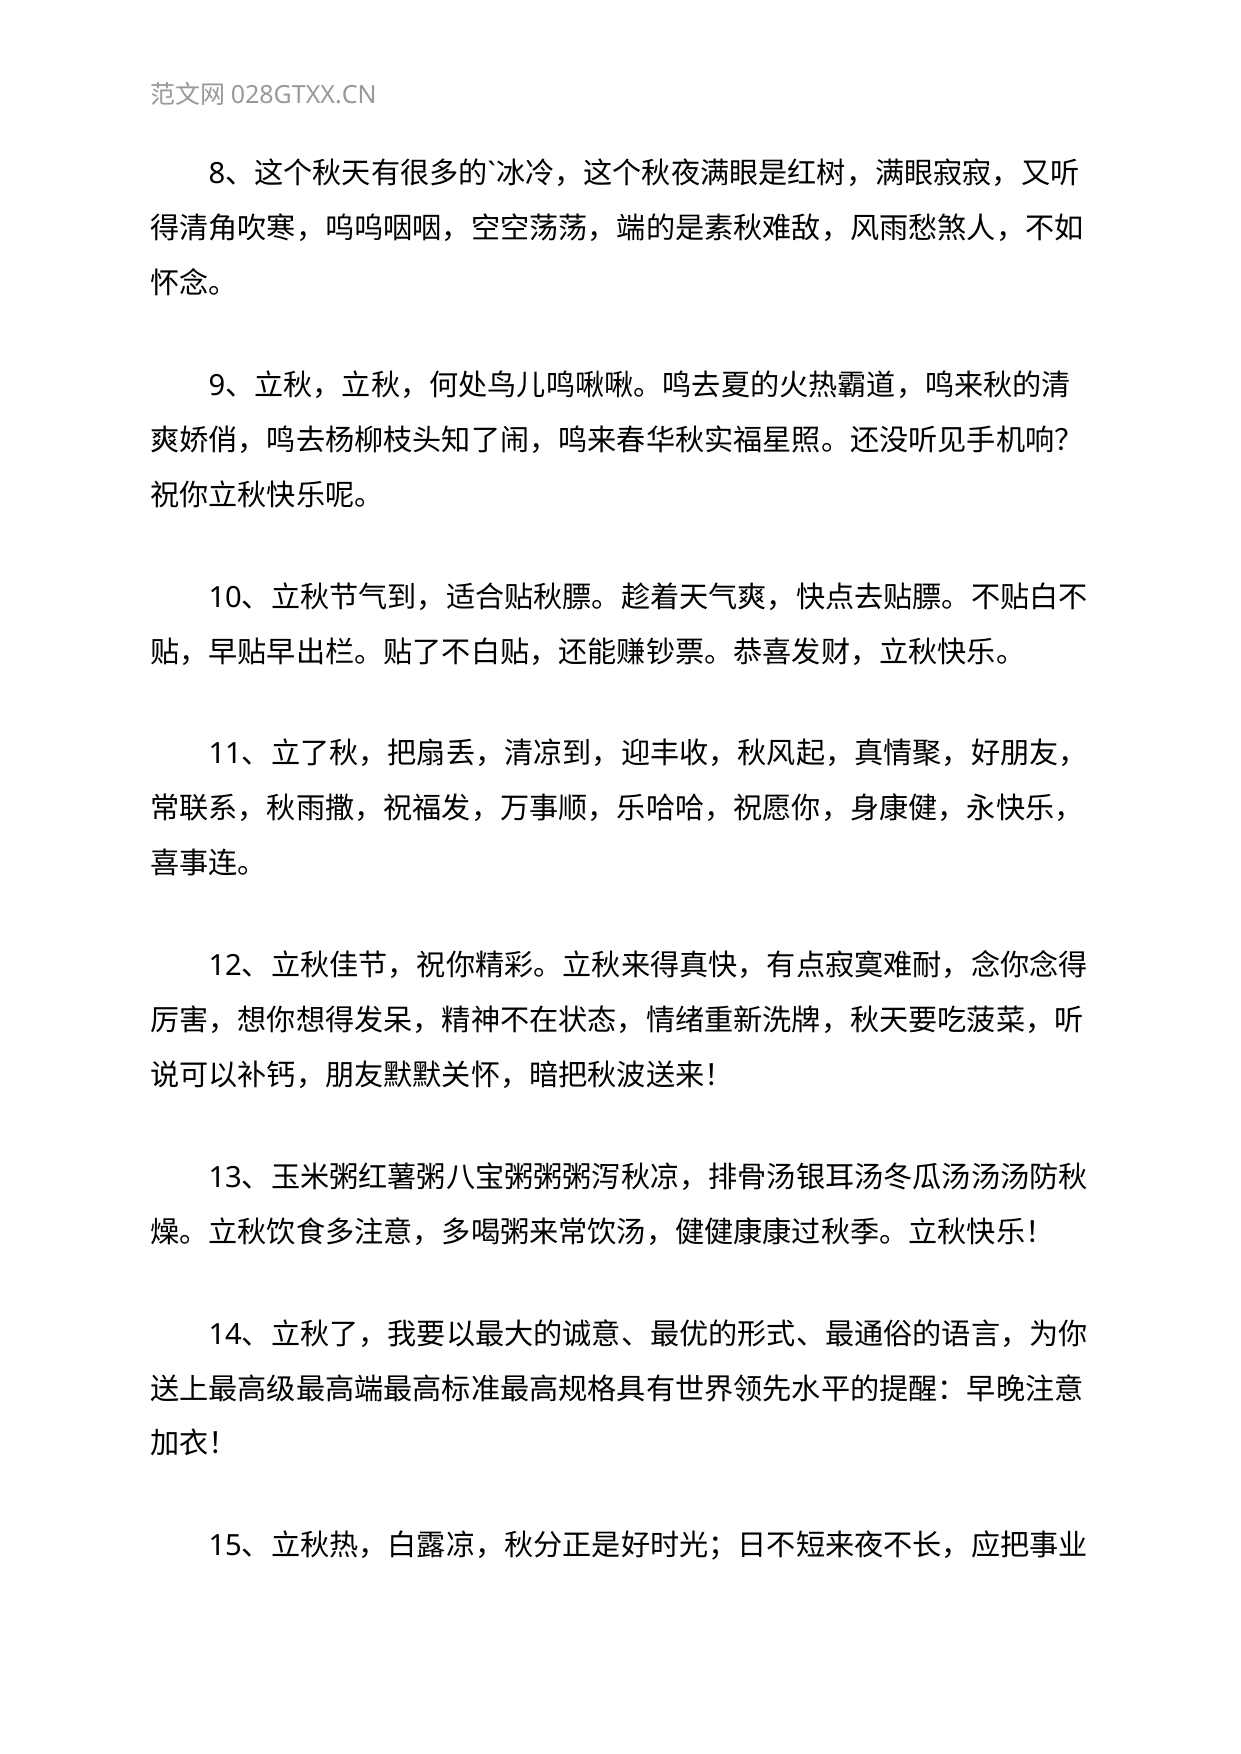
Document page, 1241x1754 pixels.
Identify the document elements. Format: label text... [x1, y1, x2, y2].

text 9、立秋，立秋，何处鸟儿鸣啾啾。鸣去夏的火热霸道，鸣来秋的清爽娇俏，鸣去杨柳枝头知了闹，鸣来春华秋实福星照。还没听见手机响？祝你立秋快乐呢。 [150, 362, 1090, 514]
text 12、立秋佳节，祝你精彩。立秋来得真快，有点寂寞难耐，念你念得厉害，想你想得发呆，精神不在状态，情绪重新洗牌，秋天要吃菠菜，听说可以补钙，朋友默默关怀，暗把秋波送来！ [150, 942, 1090, 1094]
text 14、立秋了，我要以最大的诚意、最优的形式、最通俗的语言，为你送上最高级最高端最高标准最高规格具有世界领先水平的提醒：早晚注意加衣！ [150, 1310, 1090, 1462]
text 11、立了秋，把扇丢，清凉到，迎丰收，秋风起，真情聚，好朋友，常联系，秋雨撒，祝福发，万事顺，乐哈哈，祝愿你，身康健，永快乐，喜事连。 [150, 730, 1090, 882]
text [150, 1522, 1090, 1564]
text 13、玉米粥红薯粥八宝粥粥粥泻秋凉，排骨汤银耳汤冬瓜汤汤汤防秋燥。立秋饮食多注意，多喝粥来常饮汤，健健康康过秋季。立秋快乐！ [150, 1153, 1090, 1251]
text 8、这个秋天有很多的`冰冷，这个秋夜满眼是红树，满眼寂寂，又听得清角吹寒，呜呜咽咽，空空荡荡，端的是素秋难敌，风雨愁煞人，不如怀念。 [150, 150, 1090, 302]
text 10、立秋节气到，适合贴秋膘。趁着天气爽，快点去贴膘。不贴白不贴，早贴早出栏。贴了不白贴，还能赚钞票。恭喜发财，立秋快乐。 [150, 573, 1090, 671]
